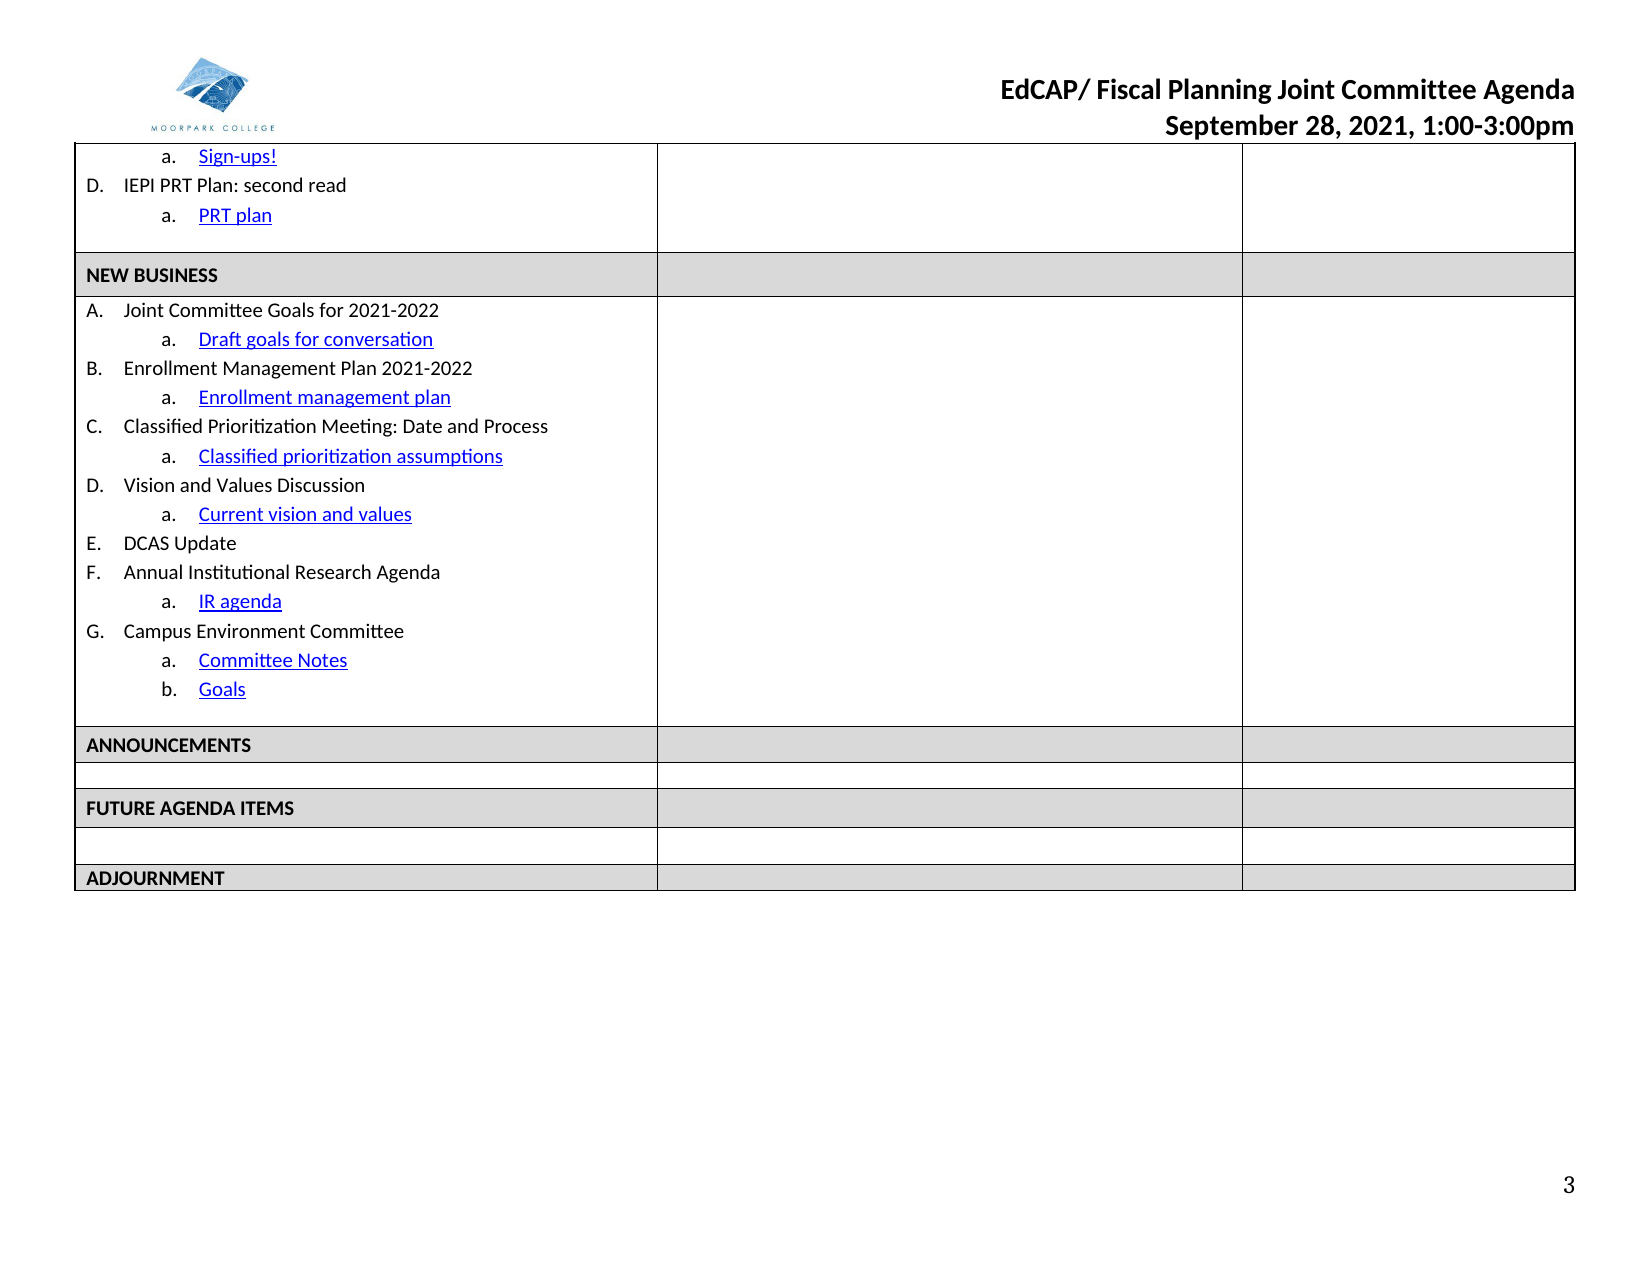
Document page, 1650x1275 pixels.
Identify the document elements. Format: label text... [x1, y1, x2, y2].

table_cell [1243, 144, 1574, 252]
table_cell Joint Committee Goals for 2021-2022 Draft goals for conversation Enrollment Management Plan 2021-2022 Enrollment management plan Classified Prioritization Meeting: Date and Process Classified prioritization assumptions Vision and Values Discussion Current vision and values DCAS Update Annual Institutional Research Agenda IR agenda Campus Environment Committee Committee Notes Goals [76, 297, 657, 726]
table_cell [1243, 253, 1574, 296]
table_cell [1243, 865, 1574, 890]
table_cell [658, 144, 1242, 252]
table_cell [658, 297, 1242, 726]
table_cell [658, 727, 1242, 762]
table_cell [1243, 297, 1574, 726]
table_cell ANNOUNCEMENTS [76, 727, 657, 762]
table_cell NEW BUSINESS [76, 253, 657, 296]
table_cell [1243, 789, 1574, 827]
table_cell ADJOURNMENT [76, 865, 657, 890]
table_cell [658, 253, 1242, 296]
picture [150, 56, 275, 134]
table_cell FUTURE AGENDA ITEMS [76, 789, 657, 827]
table_cell [1243, 763, 1574, 788]
table_cell [1243, 828, 1574, 864]
table_cell [76, 828, 657, 864]
table_cell [658, 789, 1242, 827]
table_cell [658, 828, 1242, 864]
table_cell [658, 763, 1242, 788]
table_cell [1243, 727, 1574, 762]
table_cell [658, 865, 1242, 890]
table_cell [76, 763, 657, 788]
